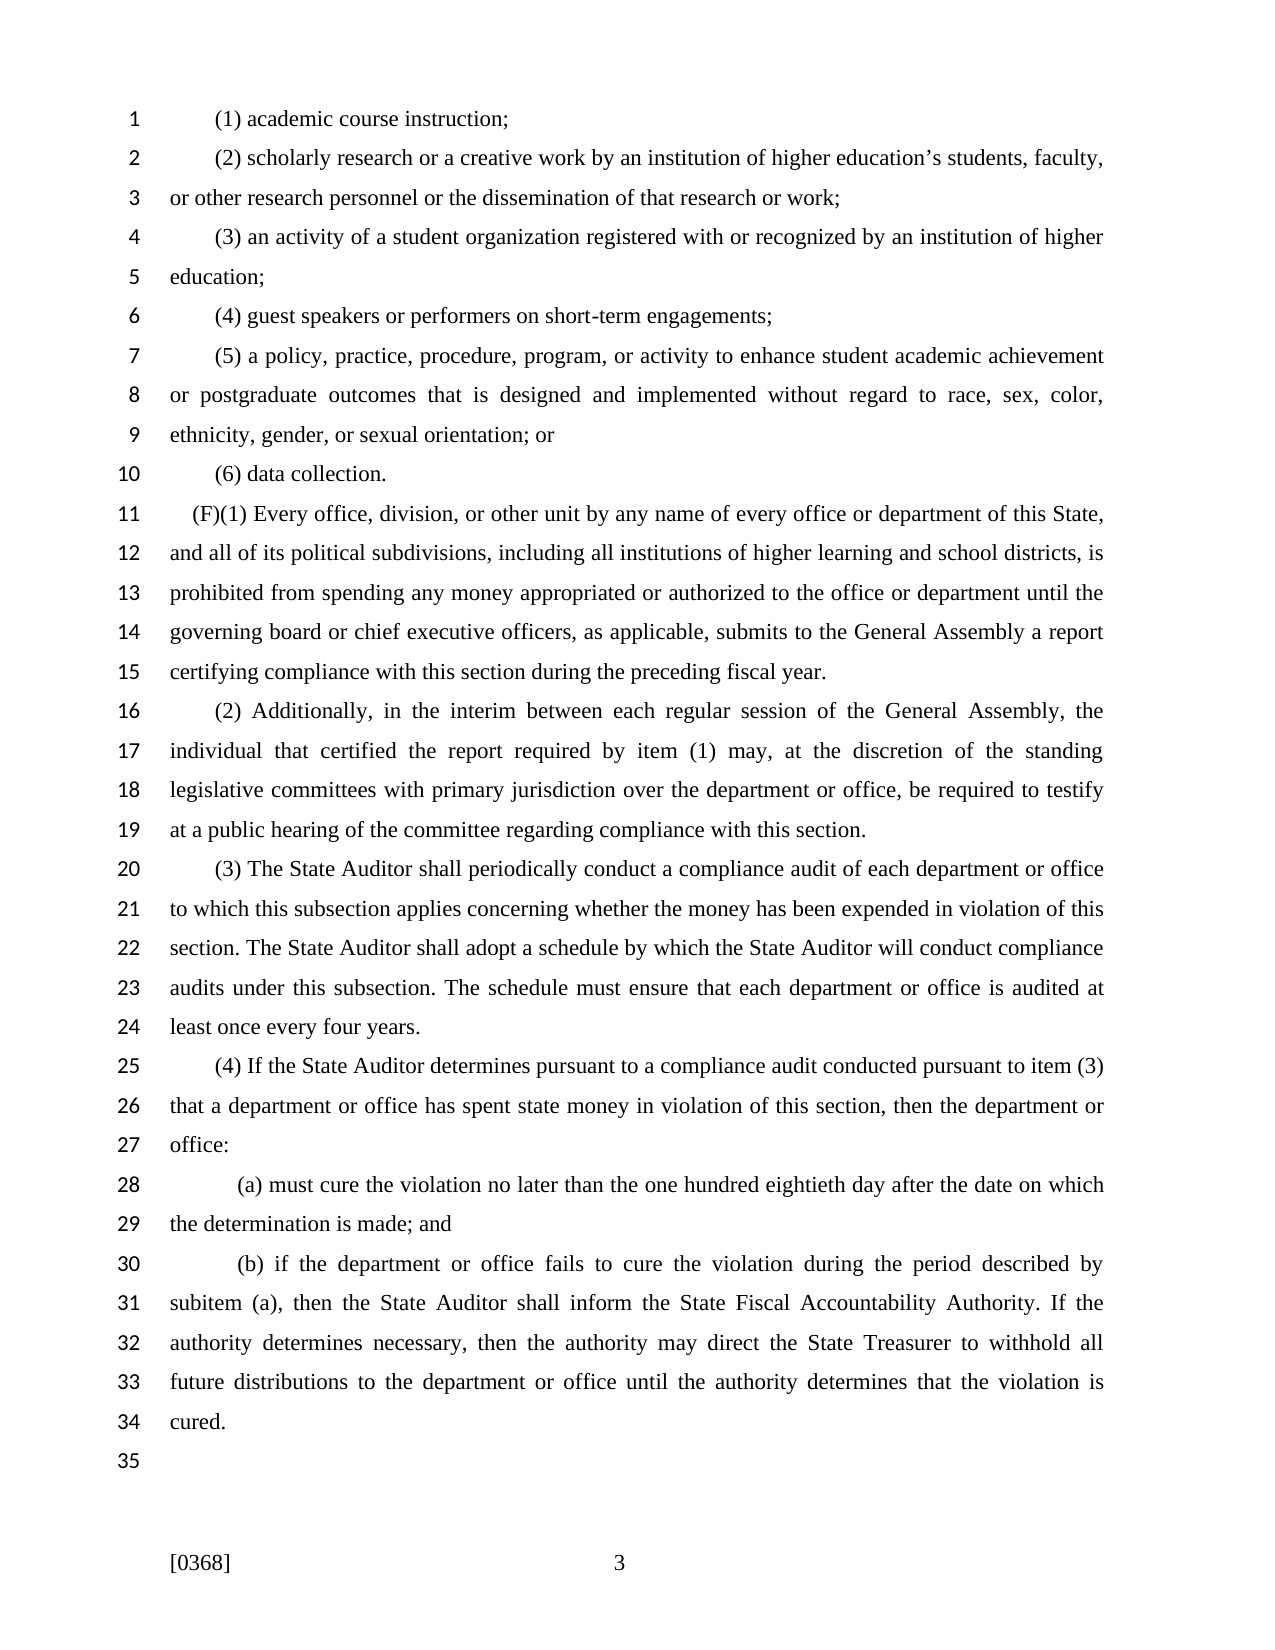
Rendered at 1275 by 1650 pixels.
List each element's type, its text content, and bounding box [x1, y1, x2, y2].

text (b) if the department or office fails to cure the violation during the period described by subitem (a), then the State Auditor shall inform the State Fiscal Accountability Authority. If the authority determines necessary, then the authority may direct the State Treasurer to withhold all future distributions to the department or office until the authority determines that the violation is cured. [169, 1250, 1106, 1434]
text (1) academic course instruction; [169, 105, 1106, 131]
text (2) Additionally, in the interim between each regular session of the General Assembly, the individual that certified the report required by item (1) may, at the discretion of the standing legislative committees with primary jurisdiction over the department or office, be required to testify at a public hearing of the committee regarding compliance with this section. [169, 697, 1106, 842]
text (4) guest speakers or performers on short‑term engagements; [169, 302, 1106, 329]
text (6) data collection. [169, 460, 1106, 487]
text (5) a policy, practice, procedure, program, or activity to enhance student academic achievement or postgraduate outcomes that is designed and implemented without regard to race, sex, color, ethnicity, gender, or sexual orientation; or [169, 342, 1106, 447]
text (2) scholarly research or a creative work by an institution of higher education’s students, faculty, or other research personnel or the dissemination of that research or work; [169, 144, 1106, 210]
text (3) an activity of a student organization registered with or recognized by an institution of higher education; [169, 223, 1106, 289]
text (a) must cure the violation no later than the one hundred eightieth day after the date on which the determination is made; and [169, 1171, 1106, 1237]
text (3) The State Auditor shall periodically conduct a compliance audit of each department or office to which this subsection applies concerning whether the money has been expended in violation of this section. The State Auditor shall adopt a schedule by which the State Auditor will conduct compliance audits under this subsection. The schedule must ensure that each department or office is audited at least once every four years. [169, 855, 1106, 1039]
text (4) If the State Auditor determines pursuant to a compliance audit conducted pursuant to item (3) that a department or office has spent state money in violation of this section, then the department or office: [169, 1052, 1106, 1158]
text (F)(1) Every office, division, or other unit by any name of every office or department of this State, and all of its political subdivisions, including all institutions of higher learning and school districts, is prohibited from spending any money appropriated or authorized to the office or department until the governing board or chief executive officers, as applicable, submits to the General Assembly a report certifying compliance with this section during the preceding fiscal year. [169, 500, 1106, 684]
